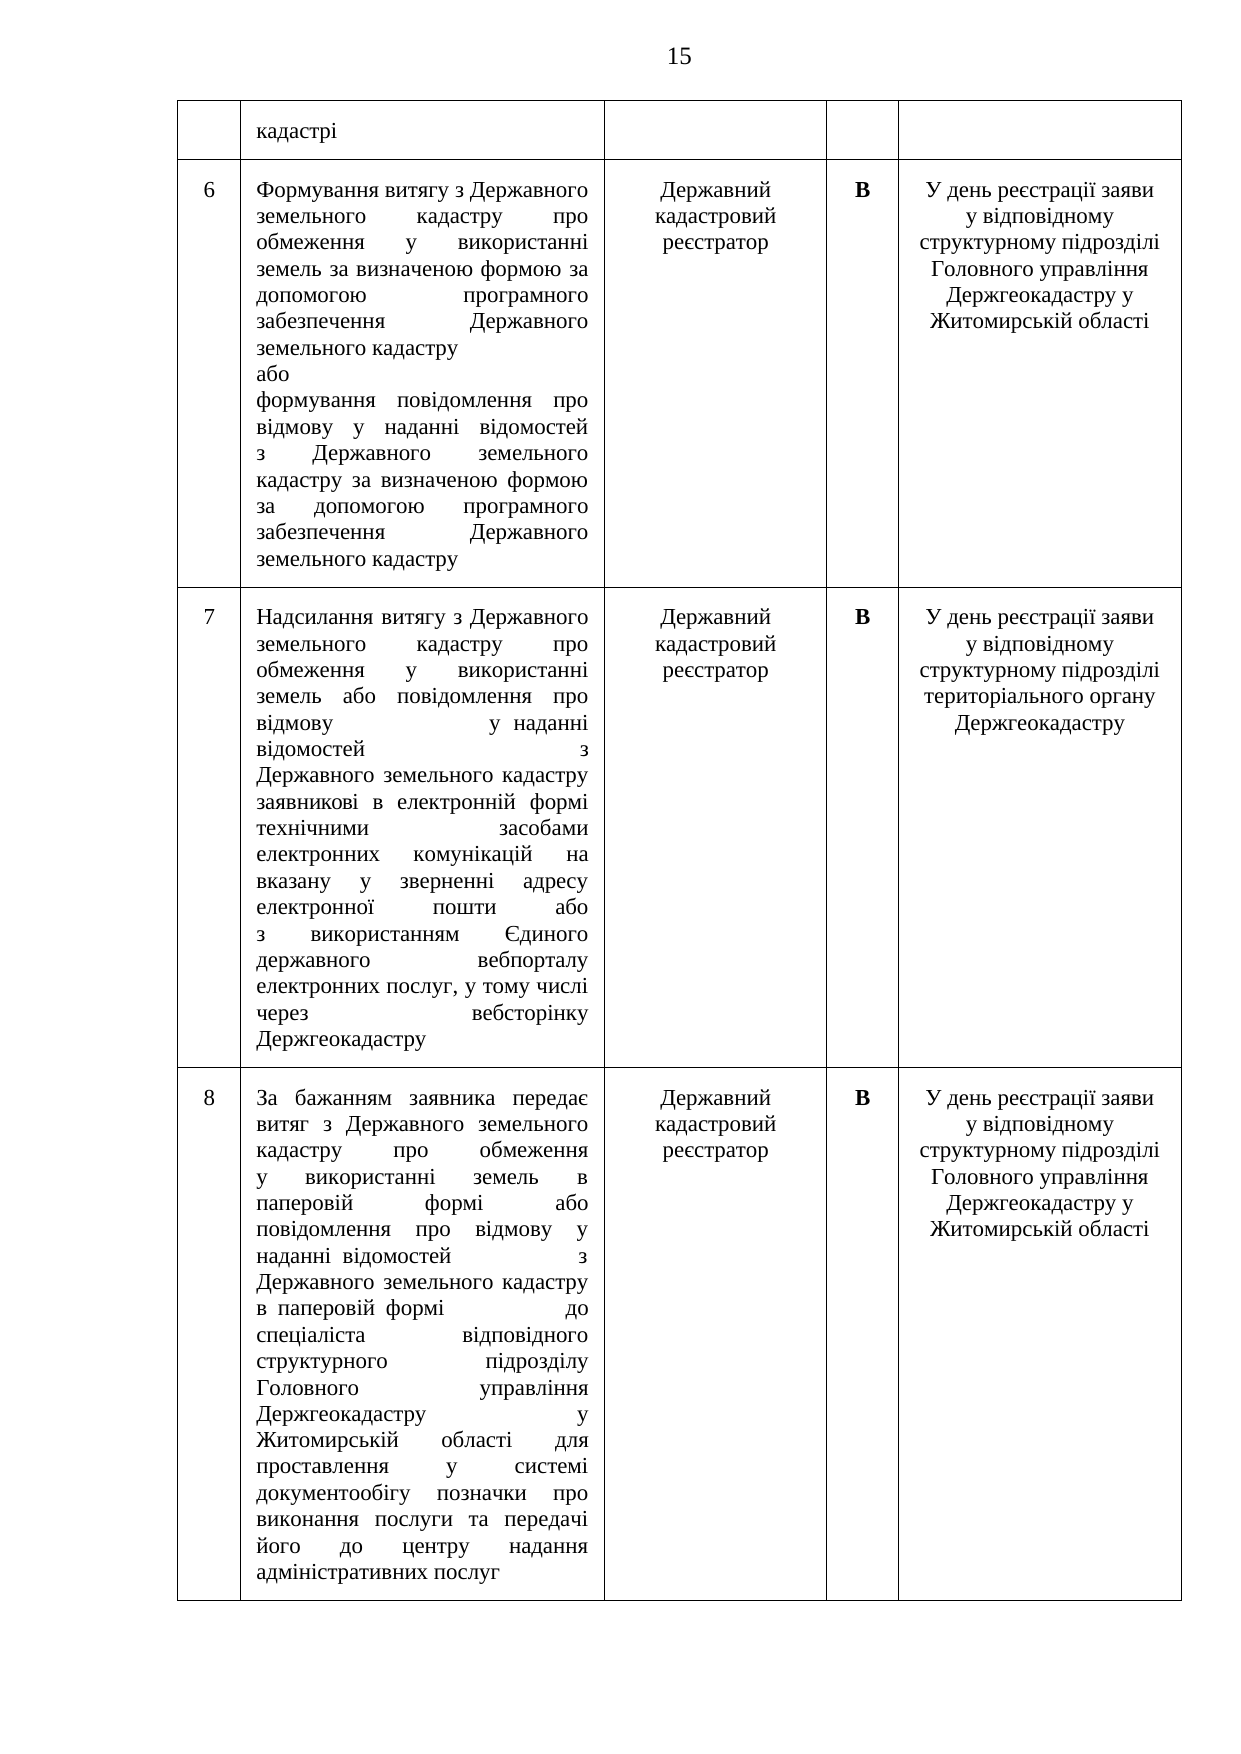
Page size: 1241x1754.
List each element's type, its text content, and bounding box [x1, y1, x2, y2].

table_cell В [827, 588, 898, 1067]
table_cell 5 [178, 101, 240, 159]
table_cell У день реєстрації заяви у відповідному структурному підрозділі Головного управління Держгеокадастру у Житомирській області [899, 160, 1181, 587]
table_cell За бажанням заявника передає витяг з Державного земельного кадастру про обмеження у використанні земель в паперовій формі або повідомлення про відмову у наданні відомостей з Державного земельного кадастру в паперовій формі до спеціаліста відповідного структурного підрозділу Головного управління Держгеокадастру у Житомирській області для проставлення у системі документообігу позначки про виконання послуги та передачі його до центру надання адміністративних послуг [241, 1068, 604, 1600]
table_cell Державний кадастровий реєстратор [605, 160, 826, 587]
table_cell 8 [178, 1068, 240, 1600]
table_cell Державний кадастровий реєстратор [605, 588, 826, 1067]
table_cell Надсилання витягу з Державного земельного кадастру про обмеження у використанні земель або повідомлення про відмову у наданні відомостей з Державного земельного кадастру заявникові в електронній формі технічними засобами електронних комунікацій на вказану у зверненні адресу електронної пошти або з використанням Єдиного державного вебпорталу електронних послуг, у тому числі через вебсторінку Держгеокадастру [241, 588, 604, 1067]
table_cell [605, 101, 826, 159]
table_cell В [827, 101, 898, 159]
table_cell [899, 101, 1181, 159]
table_cell В [827, 160, 898, 587]
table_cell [899, 1068, 1181, 1600]
table_cell 6 [178, 160, 240, 587]
table_cell В [827, 1068, 898, 1600]
table_cell У день реєстрації заяви у відповідному структурному підрозділі територіального органу Держгеокадастру [899, 588, 1181, 1067]
table_cell Формування витягу з Державного земельного кадастру про обмеження у використанні земель за визначеною формою за допомогою програмного забезпечення Державного земельного кадастру або формування повідомлення про відмову у наданні відомостей з Державного земельного кадастру за визначеною формою за допомогою програмного забезпечення Державного земельного кадастру [241, 160, 604, 587]
table_cell 7 [178, 588, 240, 1067]
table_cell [241, 101, 604, 159]
table_cell Державний кадастровий реєстратор [605, 1068, 826, 1600]
